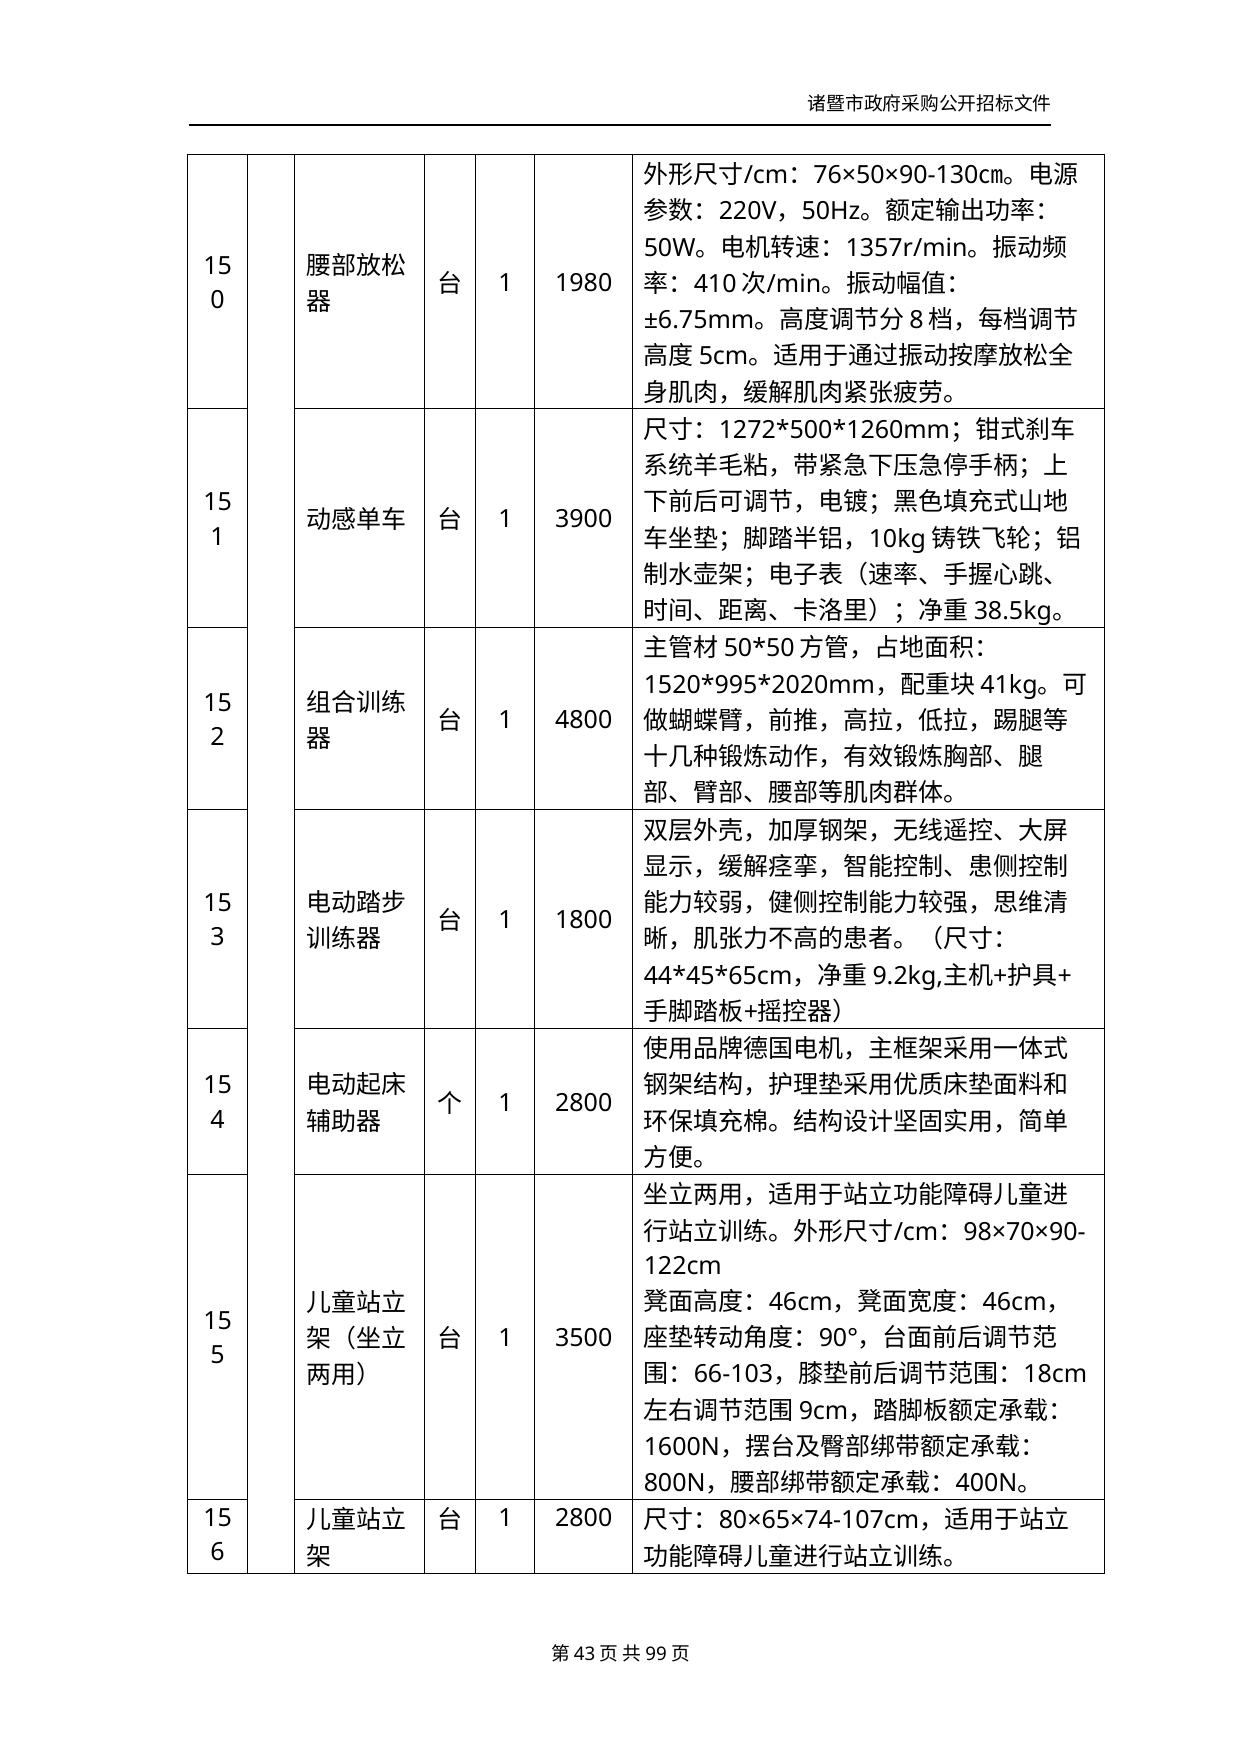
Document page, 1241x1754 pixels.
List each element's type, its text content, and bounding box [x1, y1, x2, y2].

table_cell 组合训练器 [295, 628, 424, 809]
table_cell 主管材50*50方管，占地面积：1520*995*2020mm，配重块41kg。可做蝴蝶臂，前推，高拉，低拉，踢腿等十几种锻炼动作，有效锻炼胸部、腿部、臂部、腰部等肌肉群体。 [633, 628, 1104, 809]
table_cell 儿童站立架（坐立两用） [295, 1175, 424, 1499]
table_cell 使用品牌德国电机，主框架采用一体式钢架结构，护理垫采用优质床垫面料和环保填充棉。结构设计坚固实用，简单方便。 [633, 1029, 1104, 1174]
table_cell 电动起床辅助器 [295, 1029, 424, 1174]
table_cell 150 [188, 155, 247, 408]
table_cell 156 [188, 1500, 247, 1572]
table_cell 台 [425, 628, 475, 809]
table_cell 155 [188, 1175, 247, 1499]
table_cell 儿童站立架 [295, 1500, 424, 1572]
table_cell 1 [476, 155, 534, 408]
table_cell 坐立两用，适用于站立功能障碍儿童进行站立训练。外形尺寸/cm：98×70×90-122cm 凳面高度：46cm，凳面宽度：46cm，座垫转动角度：90°，台面前后调节范围：66-103，膝垫前后调节范围：18cm左右调节范围9cm，踏脚板额定承载：1600N，摆台及臀部绑带额定承载：800N，腰部绑带额定承载：400N。 [633, 1175, 1104, 1499]
table_cell 154 [188, 1029, 247, 1174]
table_cell 152 [188, 628, 247, 809]
table_cell 台 [425, 155, 475, 408]
table_cell 个 [425, 1029, 475, 1174]
table_cell 2800 [535, 1029, 632, 1174]
table_cell 台 [425, 810, 475, 1028]
table_cell 1 [476, 1500, 534, 1572]
table_cell 1 [476, 1029, 534, 1174]
table_cell 尺寸：1272*500*1260mm；钳式刹车系统羊毛粘，带紧急下压急停手柄；上下前后可调节，电镀；黑色填充式山地车坐垫；脚踏半铝，10kg铸铁飞轮；铝制水壶架；电子表（速率、手握心跳、时间、距离、卡洛里）；净重38.5kg。 [633, 409, 1104, 627]
table_cell 1 [476, 409, 534, 627]
table_cell 151 [188, 409, 247, 627]
table_cell 1980 [535, 155, 632, 408]
table_cell 153 [188, 810, 247, 1028]
table_cell 1 [476, 628, 534, 809]
table_cell 台 [425, 1500, 475, 1572]
table_cell 台 [425, 1175, 475, 1499]
table_cell 1 [476, 810, 534, 1028]
table_cell 3900 [535, 409, 632, 627]
table_cell 1800 [535, 810, 632, 1028]
table_cell 2800 [535, 1500, 632, 1572]
table_cell 电动踏步训练器 [295, 810, 424, 1028]
table_cell 双层外壳，加厚钢架，无线遥控、大屏显示，缓解痉挛，智能控制、患侧控制能力较弱，健侧控制能力较强，思维清晰，肌张力不高的患者。（尺寸：44*45*65cm，净重9.2kg,主机+护具+手脚踏板+摇控器） [633, 810, 1104, 1028]
table_cell 台 [425, 409, 475, 627]
table_cell 4800 [535, 628, 632, 809]
table_cell 外形尺寸/cm：76×50×90-130㎝。电源参数：220V，50Hz。额定输出功率：50W。电机转速：1357r/min。振动频率：410次/min。振动幅值：±6.75mm。高度调节分8档，每档调节高度5cm。适用于通过振动按摩放松全身肌肉，缓解肌肉紧张疲劳。 [633, 155, 1104, 408]
table_cell 3500 [535, 1175, 632, 1499]
table_cell 腰部放松器 [295, 155, 424, 408]
table_cell 动感单车 [295, 409, 424, 627]
table_cell 1 [476, 1175, 534, 1499]
table_cell 尺寸：80×65×74-107cm，适用于站立功能障碍儿童进行站立训练。 [633, 1500, 1104, 1572]
